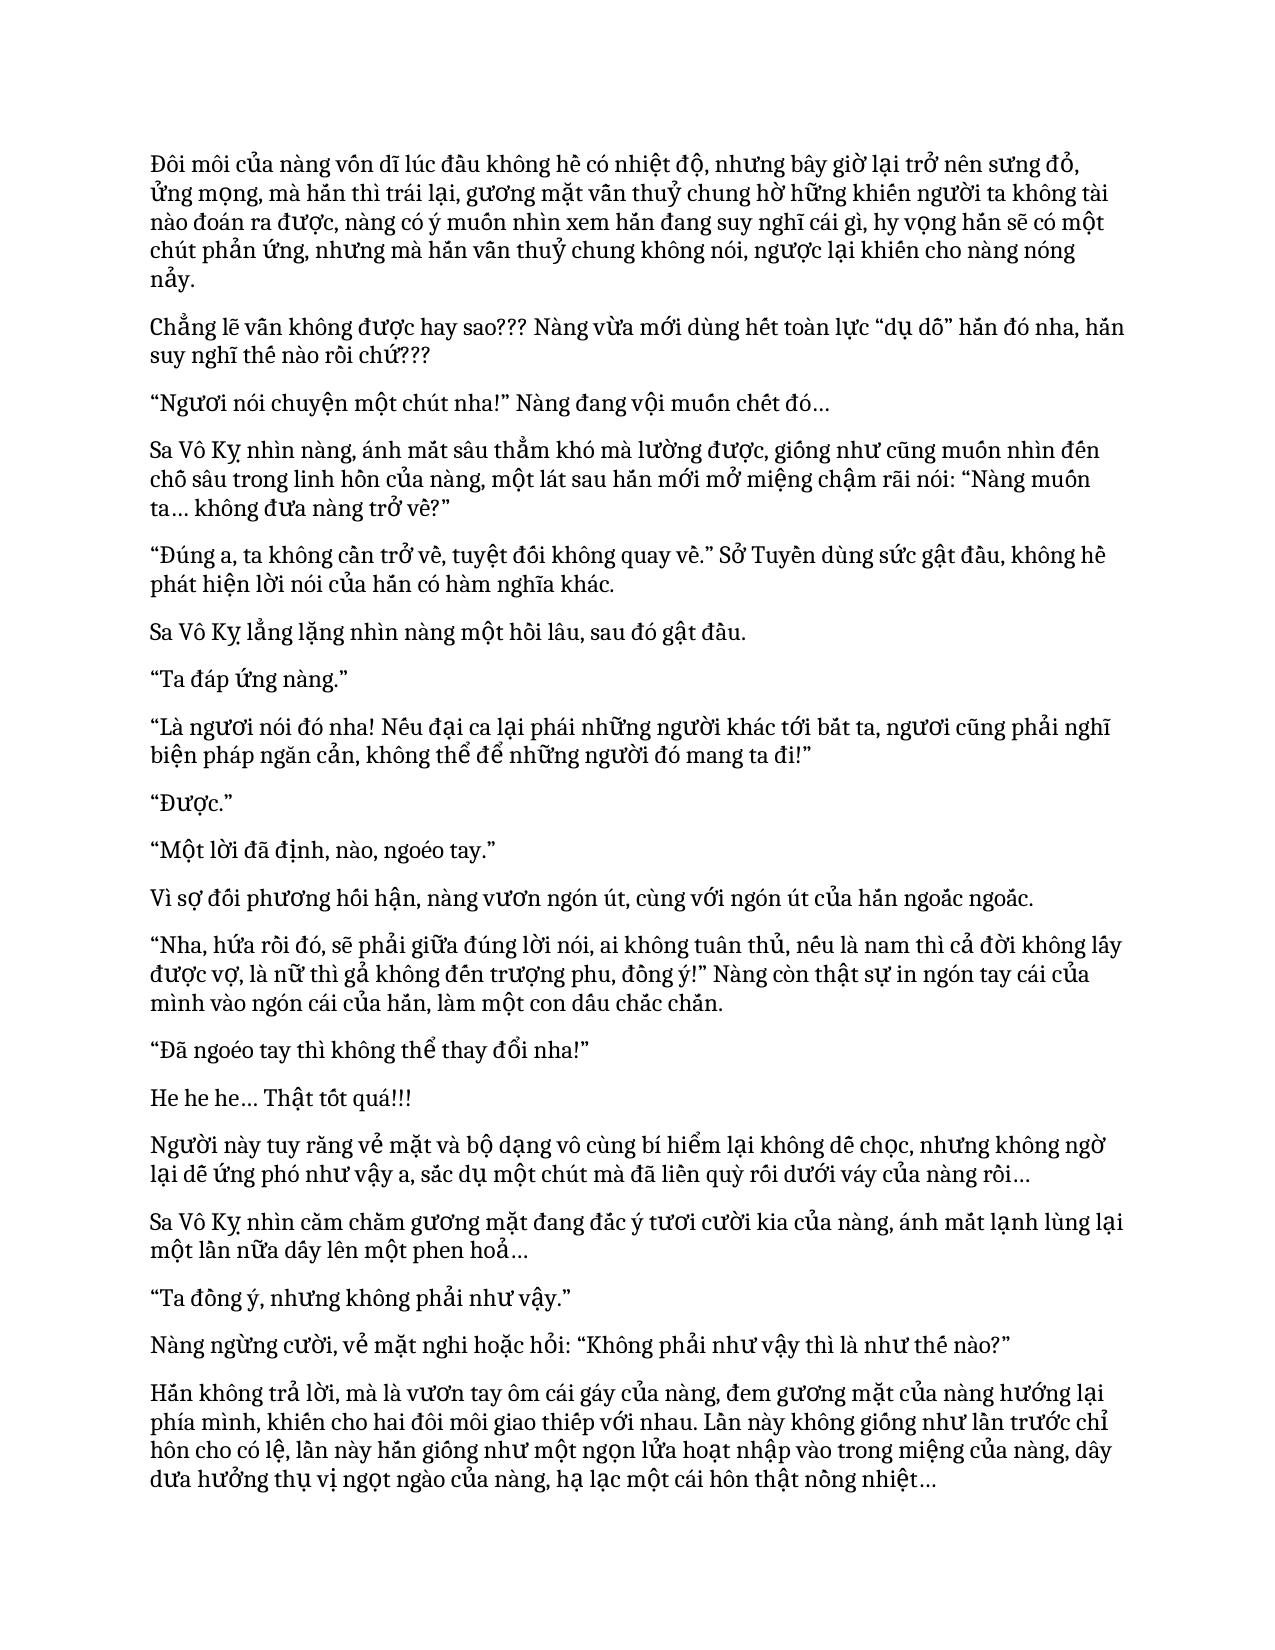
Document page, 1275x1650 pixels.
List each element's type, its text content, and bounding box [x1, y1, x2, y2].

text “Đúng a, ta không cần trở về, tuyệt đối không quay về.” Sở Tuyền dùng sức gật đầu, không hề phát hiện lời nói của hắn có hàm nghĩa khác. [150, 541, 1125, 599]
text Nàng ngừng cười, vẻ mặt nghi hoặc hỏi: “Không phải như vậy thì là như thế nào?” [150, 1331, 1125, 1360]
text “Là ngươi nói đó nha! Nếu đại ca lại phái những người khác tới bắt ta, ngươi cũng phải nghĩ biện pháp ngăn cản, không thể để những người đó mang ta đi!” [150, 712, 1125, 770]
text “Ta đáp ứng nàng.” [150, 665, 1125, 694]
text “Ta đồng ý, nhưng không phải như vậy.” [150, 1284, 1125, 1312]
text Sa Vô Kỵ lẳng lặng nhìn nàng một hồi lâu, sau đó gật đầu. [150, 617, 1125, 646]
text Hắn không trả lời, mà là vươn tay ôm cái gáy của nàng, đem gương mặt của nàng hướng lại phía mình, khiến cho hai đôi môi giao thiếp với nhau. Lần này không giống như lần trước chỉ hôn cho có lệ, lần này hắn giống như một ngọn lửa hoạt nhập vào trong miệng của nàng, dây dưa hưởng thụ vị ngọt ngào của nàng, hạ lạc một cái hôn thật nồng nhiệt… [150, 1379, 1125, 1494]
text “Đã ngoéo tay thì không thể thay đổi nha!” [150, 1036, 1125, 1065]
text Người này tuy rằng vẻ mặt và bộ dạng vô cùng bí hiểm lại không dễ chọc, nhưng không ngờ lại dễ ứng phó như vậy a, sắc dụ một chút mà đã liền quỳ rối dưới váy của nàng rồi… [150, 1131, 1125, 1189]
text “Được.” [150, 789, 1125, 817]
text Đôi môi của nàng vốn dĩ lúc đầu không hề có nhiệt độ, nhưng bây giờ lại trở nên sưng đỏ, ửng mọng, mà hắn thì trái lại, gương mặt vẫn thuỷ chung hờ hững khiến người ta không tài nào đoán ra được, nàng có ý muốn nhìn xem hắn đang suy nghĩ cái gì, hy vọng hắn sẽ có một chút phản ứng, nhưng mà hắn vẫn thuỷ chung không nói, ngược lại khiến cho nàng nóng nảy. [150, 150, 1125, 294]
text Chẳng lẽ vẫn không được hay sao??? Nàng vừa mới dùng hết toàn lực “dụ dỗ” hắn đó nha, hắn suy nghĩ thế nào rồi chứ??? [150, 312, 1125, 370]
text “Ngươi nói chuyện một chút nha!” Nàng đang vội muốn chết đó… [150, 389, 1125, 417]
text Sa Vô Kỵ nhìn cằm chằm gương mặt đang đắc ý tươi cười kia của nàng, ánh mắt lạnh lùng lại một lần nữa dấy lên một phen hoả… [150, 1207, 1125, 1265]
text “Một lời đã định, nào, ngoéo tay.” [150, 836, 1125, 865]
text Sa Vô Kỵ nhìn nàng, ánh mắt sâu thẳm khó mà lường được, giống như cũng muốn nhìn đến chỗ sâu trong linh hồn của nàng, một lát sau hắn mới mở miệng chậm rãi nói: “Nàng muốn ta… không đưa nàng trở về?” [150, 436, 1125, 522]
text “Nha, hứa rồi đó, sẽ phải giữa đúng lời nói, ai không tuân thủ, nếu là nam thì cả đời không lấy được vợ, là nữ thì gả không đến trượng phu, đồng ý!” Nàng còn thật sự in ngón tay cái của mình vào ngón cái của hắn, làm một con dấu chắc chắn. [150, 931, 1125, 1017]
text Vì sợ đối phương hối hận, nàng vươn ngón út, cùng với ngón út của hắn ngoắc ngoắc. [150, 884, 1125, 912]
text He he he… Thật tốt quá!!! [150, 1084, 1125, 1112]
